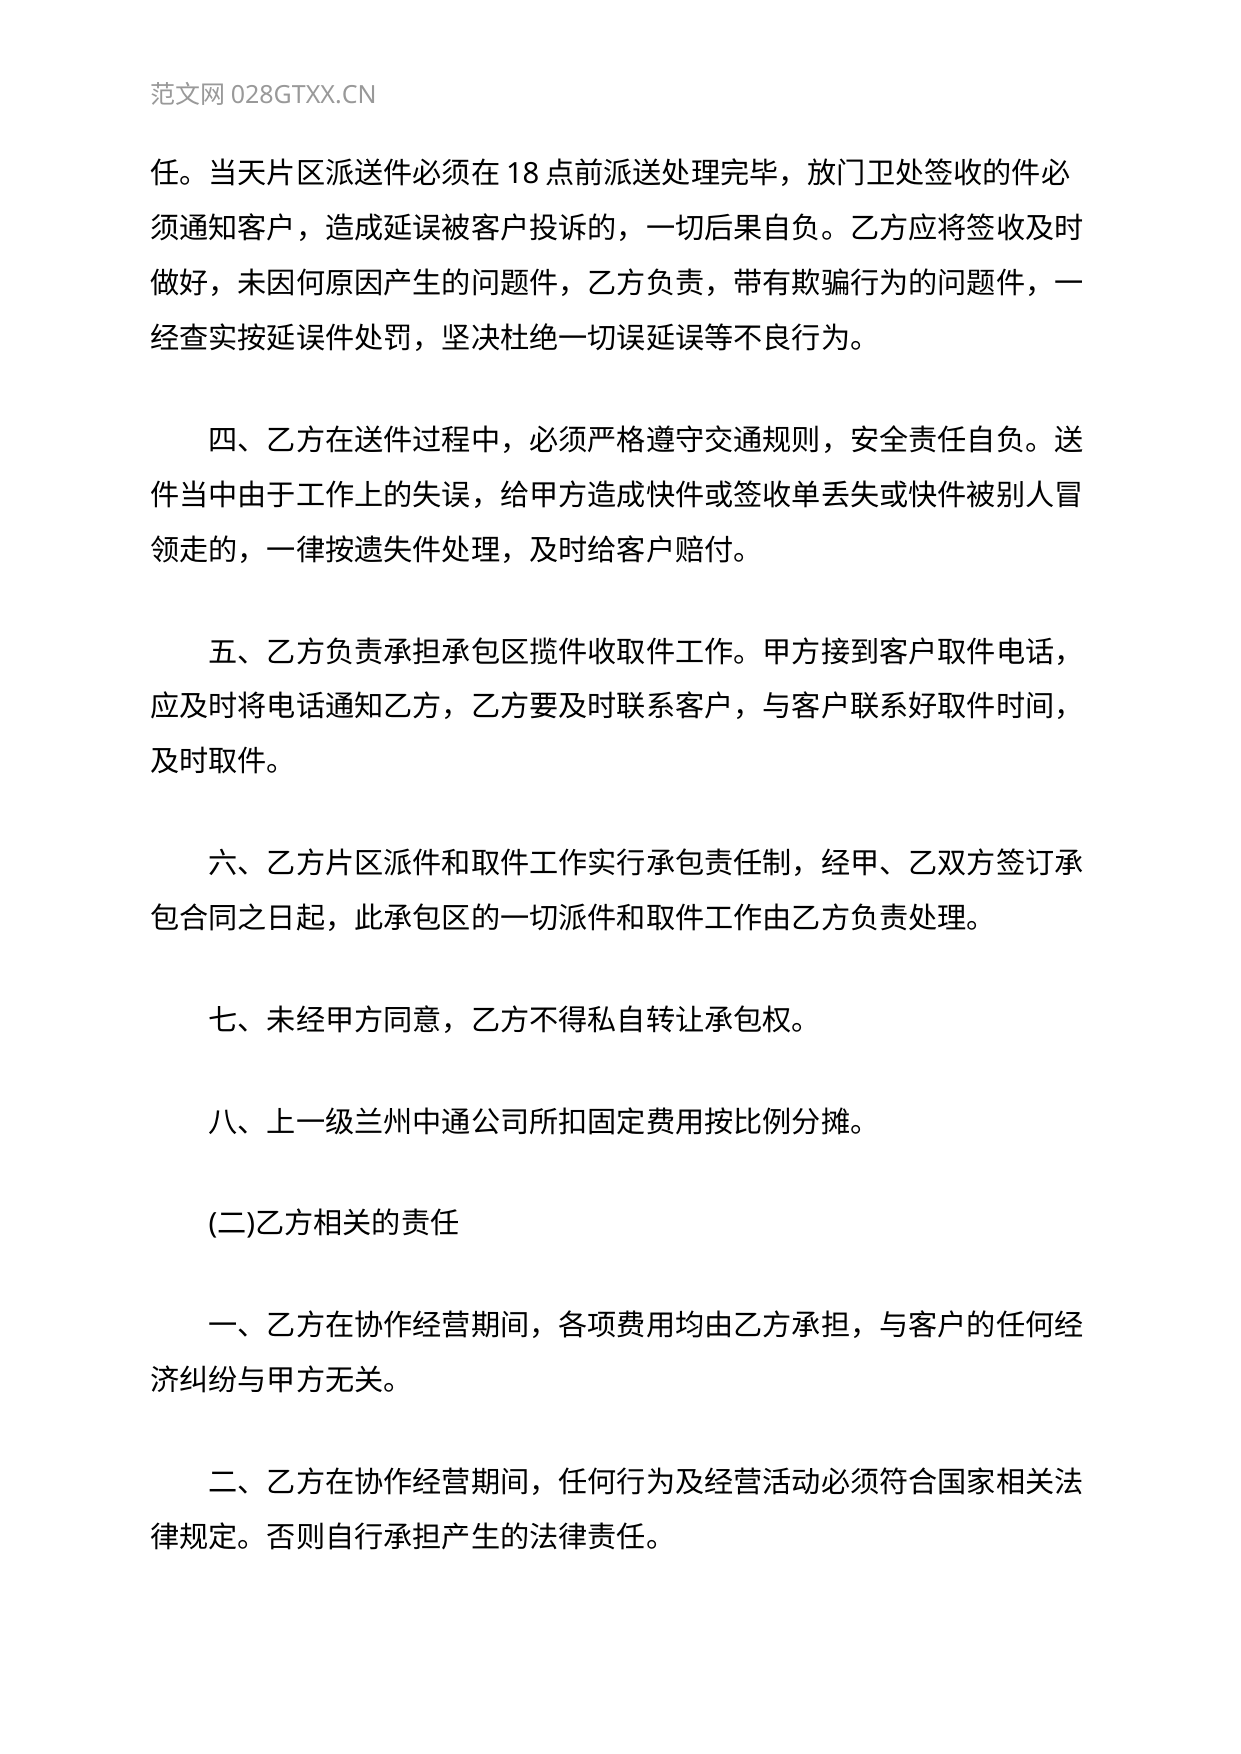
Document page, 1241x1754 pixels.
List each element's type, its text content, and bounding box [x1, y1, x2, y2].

text 六、乙方片区派件和取件工作实行承包责任制，经甲、乙双方签订承包合同之日起，此承包区的一切派件和取件工作由乙方负责处理。 [150, 840, 1090, 937]
text (二)乙方相关的责任 [150, 1200, 1090, 1242]
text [150, 150, 1090, 357]
text 七、未经甲方同意，乙方不得私自转让承包权。 [150, 996, 1090, 1039]
text 一、乙方在协作经营期间，各项费用均由乙方承担，与客户的任何经济纠纷与甲方无关。 [150, 1302, 1090, 1399]
text 二、乙方在协作经营期间，任何行为及经营活动必须符合国家相关法律规定。否则自行承担产生的法律责任。 [150, 1458, 1090, 1556]
text 五、乙方负责承担承包区揽件收取件工作。甲方接到客户取件电话，应及时将电话通知乙方，乙方要及时联系客户，与客户联系好取件时间，及时取件。 [150, 628, 1090, 780]
text 四、乙方在送件过程中，必须严格遵守交通规则，安全责任自负。送件当中由于工作上的失误，给甲方造成快件或签收单丢失或快件被别人冒领走的，一律按遗失件处理，及时给客户赔付。 [150, 417, 1090, 569]
text 八、上一级兰州中通公司所扣固定费用按比例分摊。 [150, 1098, 1090, 1140]
